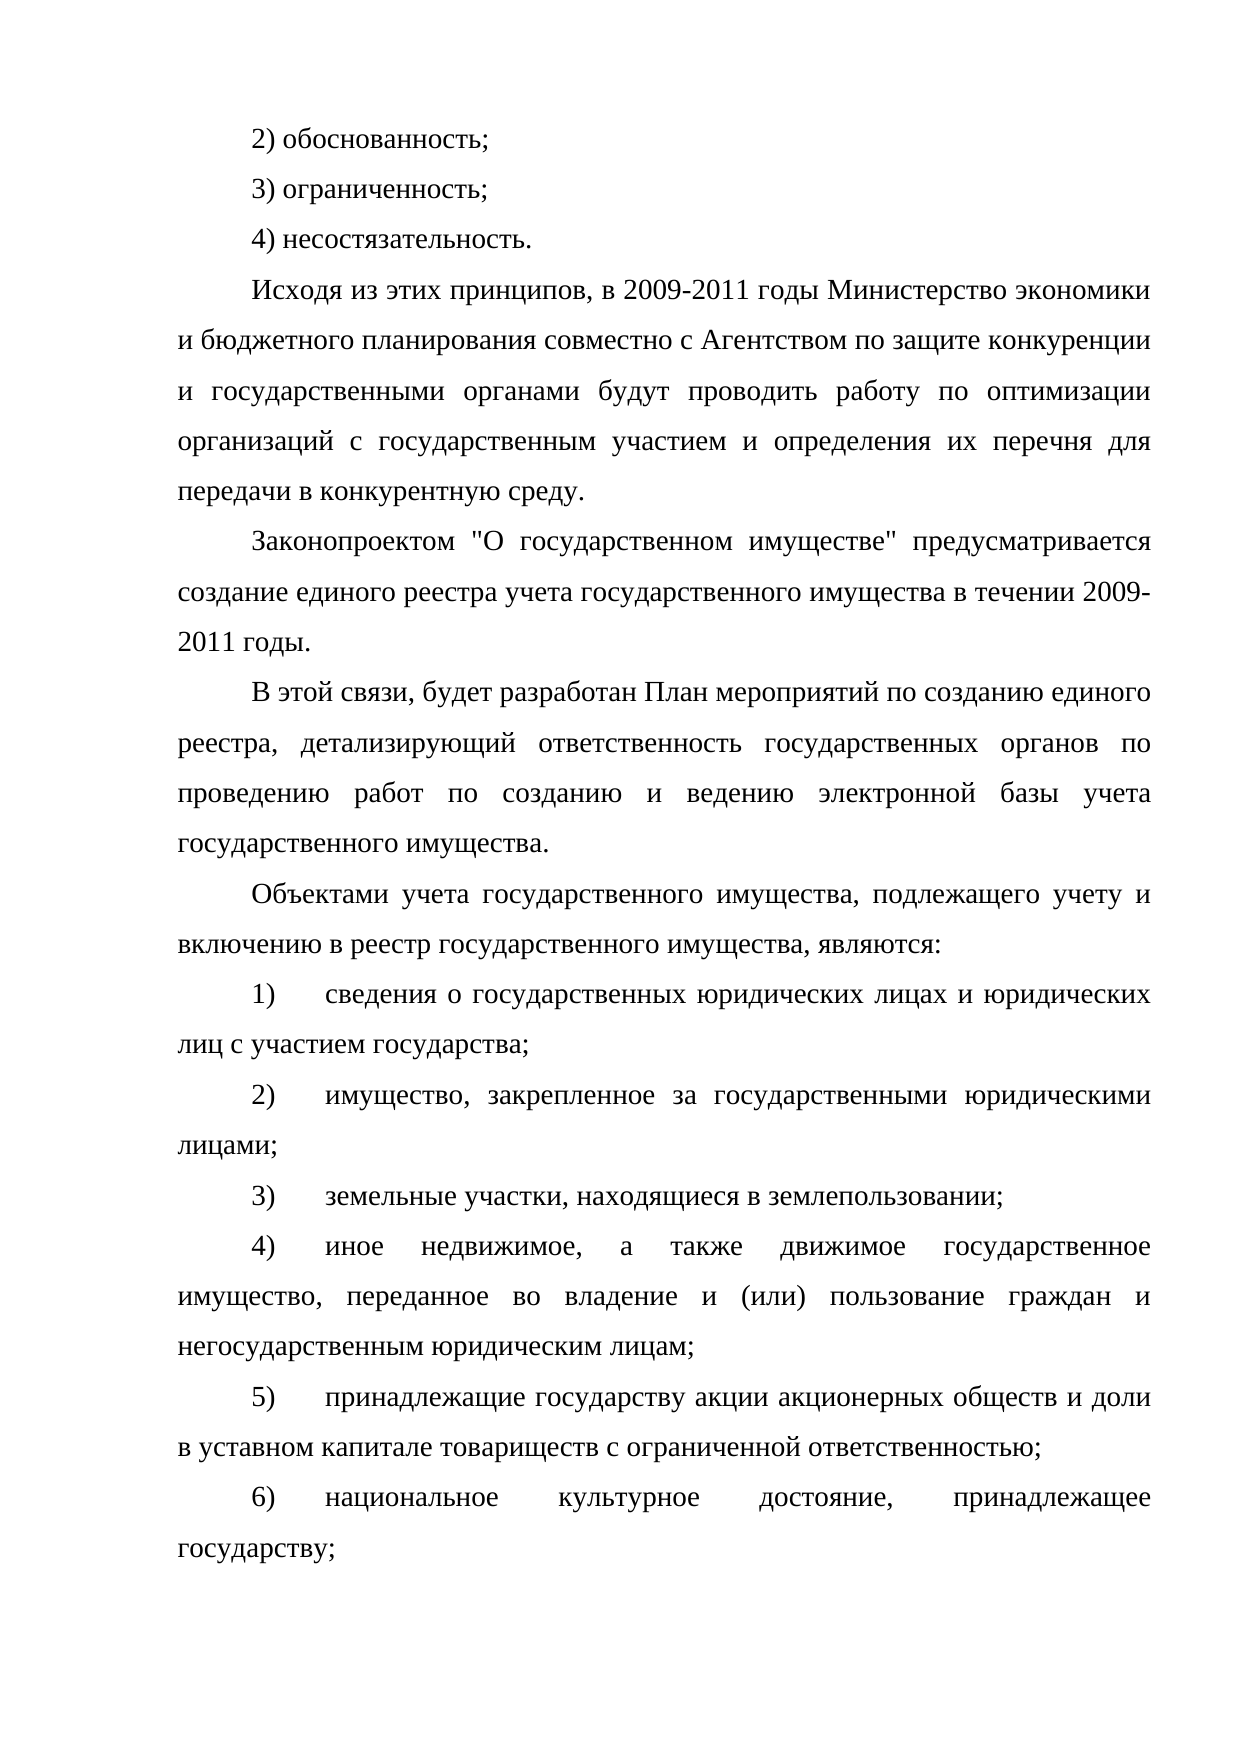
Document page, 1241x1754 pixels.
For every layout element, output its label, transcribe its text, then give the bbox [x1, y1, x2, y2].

text 2) обоснованность; [177, 121, 1152, 154]
text Законопроектом "О государственном имуществе" предусматривается создание единого реестра учета государственного имущества в течении 2009-2011 годы. [177, 523, 1152, 658]
list принадлежащие государству акции акционерных обществ и доли в уставном капитале товариществ с ограниченной ответственностью; [177, 1379, 1152, 1463]
list иное недвижимое, а также движимое государственное имущество, переданное во владение и (или) пользование граждан и негосударственным юридическим лицам; [177, 1228, 1152, 1362]
list имущество, закрепленное за государственными юридическими лицами; [177, 1077, 1152, 1161]
list сведения о государственных юридических лицах и юридических лиц с участием государства; [177, 976, 1152, 1060]
text Исходя из этих принципов, в 2009-2011 годы Министерство экономики и бюджетного планирования совместно с Агентством по защите конкуренции и государственными органами будут проводить работу по оптимизации организаций с государственным участием и определения их перечня для передачи в конкурентную среду. [177, 272, 1152, 507]
text 4) несостязательность. [177, 222, 1152, 255]
text 3) ограниченность; [177, 171, 1152, 205]
text В этой связи, будет разработан План мероприятий по созданию единого реестра, детализирующий ответственность государственных органов по проведению работ по созданию и ведению электронной базы учета государственного имущества. [177, 674, 1152, 859]
text Объектами учета государственного имущества, подлежащего учету и включению в реестр государственного имущества, являются: [177, 876, 1152, 959]
list земельные участки, находящиеся в землепользовании; [177, 1178, 1152, 1211]
list национальное культурное достояние, принадлежащее государству; [177, 1479, 1152, 1563]
